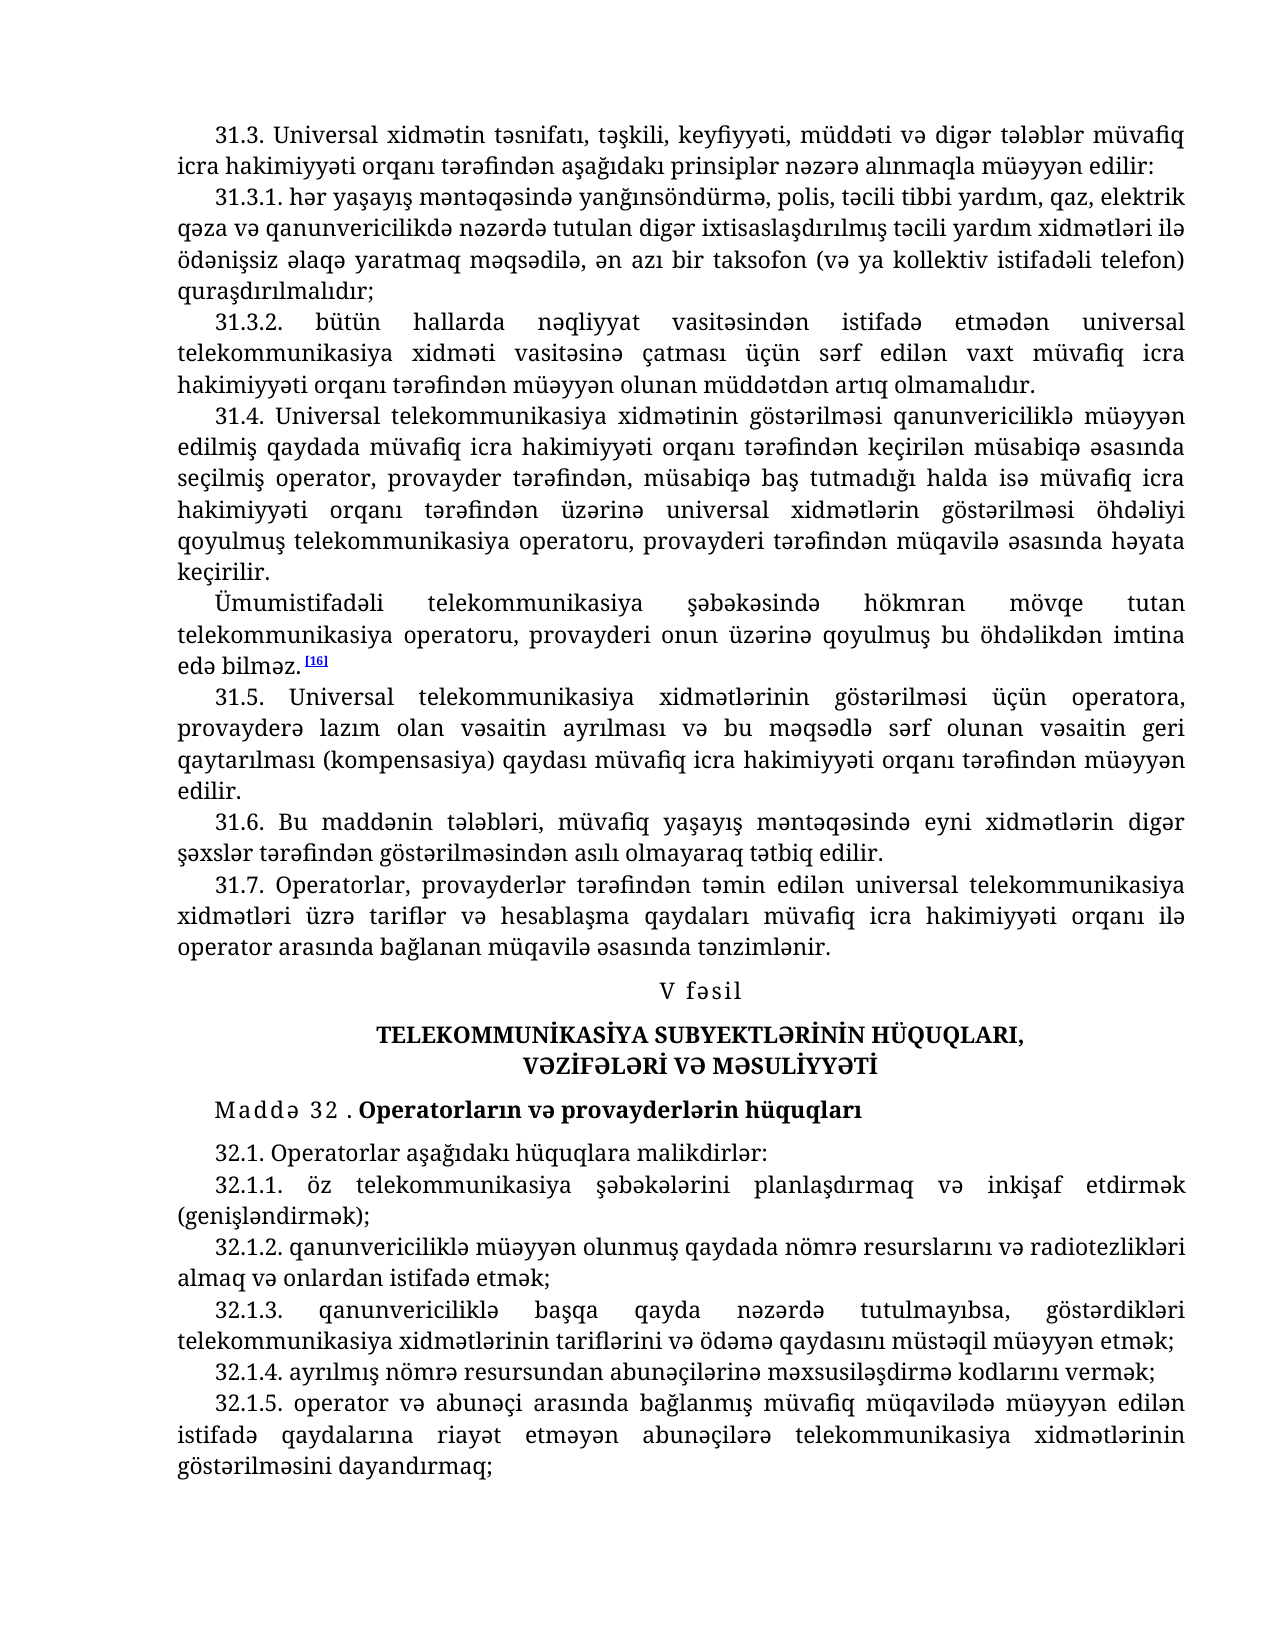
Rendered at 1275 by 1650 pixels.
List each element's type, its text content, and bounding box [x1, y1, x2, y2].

text 31.5. Universal telekommunikasiya xidmətlərinin göstərilməsi üçün operatora, provayderə lazım olan vəsaitin ayrılması və bu məqsədlə sərf olunan vəsaitin geri qaytarılması (kompensasiya) qaydası müvafiq icra hakimiyyəti orqanı tərəfindən müəyyən edilir. [177, 681, 1186, 806]
text 32.1.1. öz telekommunikasiya şəbəkələrini planlaşdırmaq və inkişaf etdirmək (genişləndirmək); [177, 1168, 1186, 1231]
text Maddə 32 . Operatorların və provayderlərin hüquqları [177, 1093, 1186, 1125]
text 32.1.2. qanunvericiliklə müəyyən olunmuş qaydada nömrə resurslarını və radiotezlikləri almaq və onlardan istifadə etmək; [177, 1231, 1186, 1293]
text 31.3.2. bütün hallarda nəqliyyat vasitəsindən istifadə etmədən universal telekommunikasiya xidməti vasitəsinə çatması üçün sərf edilən vaxt müvafiq icra hakimiyyəti orqanı tərəfindən müəyyən olunan müddətdən artıq olmamalıdır. [177, 306, 1186, 400]
text TELEKOMMUNİKASİYA SUBYEKTLƏRİNİN HÜQUQLARI, [177, 1018, 1186, 1050]
text 31.3.1. hər yaşayış məntəqəsində yanğınsöndürmə, polis, təcili tibbi yardım, qaz, elektrik qəza və qanunvericilikdə nəzərdə tutulan digər ixtisaslaşdırılmış təcili yardım xidmətləri ilə ödənişsiz əlaqə yaratmaq məqsədilə, ən azı bir taksofon (və ya kollektiv istifadəli telefon) quraşdırılmalıdır; [177, 181, 1186, 306]
text 32.1.3. qanunvericiliklə başqa qayda nəzərdə tutulmayıbsa, göstərdikləri telekommunikasiya xidmətlərinin tariflərini və ödəmə qaydasını müstəqil müəyyən etmək; [177, 1293, 1186, 1356]
text 32.1.4. ayrılmış nömrə resursundan abunəçilərinə məxsusiləşdirmə kodlarını vermək; [177, 1356, 1186, 1387]
text 32.1.5. operator və abunəçi arasında bağlanmış müvafiq müqavilədə müəyyən edilən istifadə qaydalarına riayət etməyən abunəçilərə telekommunikasiya xidmətlərinin göstərilməsini dayandırmaq; [177, 1387, 1186, 1481]
text 31.6. Bu maddənin tələbləri, müvafiq yaşayış məntəqəsində eyni xidmətlərin digər şəxslər tərəfindən göstərilməsindən asılı olmayaraq tətbiq edilir. [177, 806, 1186, 868]
text VƏZİFƏLƏRİ VƏ MƏSULİYYƏTİ [177, 1050, 1186, 1081]
text 32.1. Operatorlar aşağıdakı hüquqlara malikdirlər: [177, 1137, 1186, 1168]
text V fəsil [177, 975, 1186, 1006]
text 31.3. Universal xidmətin təsnifatı, təşkili, keyfiyyəti, müddəti və digər tələblər müvafiq icra hakimiyyəti orqanı tərəfindən aşağıdakı prinsiplər nəzərə alınmaqla müəyyən edilir: [177, 118, 1186, 181]
text Ümumistifadəli telekommunikasiya şəbəkəsində hökmran mövqe tutan telekommunikasiya operatoru, provayderi onun üzərinə qoyulmuş bu öhdəlikdən imtina edə bilməz. [16] [177, 587, 1186, 681]
text 31.7. Operatorlar, provayderlər tərəfindən təmin edilən universal telekommunikasiya xidmətləri üzrə tariflər və hesablaşma qaydaları müvafiq icra hakimiyyəti orqanı ilə operator arasında bağlanan müqavilə əsasında tənzimlənir. [177, 868, 1186, 962]
text 31.4. Universal telekommunikasiya xidmətinin göstərilməsi qanunvericiliklə müəyyən edilmiş qaydada müvafiq icra hakimiyyəti orqanı tərəfindən keçirilən müsabiqə əsasında seçilmiş operator, provayder tərəfindən, müsabiqə baş tutmadığı halda isə müvafiq icra hakimiyyəti orqanı tərəfindən üzərinə universal xidmətlərin göstərilməsi öhdəliyi qoyulmuş telekommunikasiya operatoru, provayderi tərəfindən müqavilə əsasında həyata keçirilir. [177, 400, 1186, 587]
